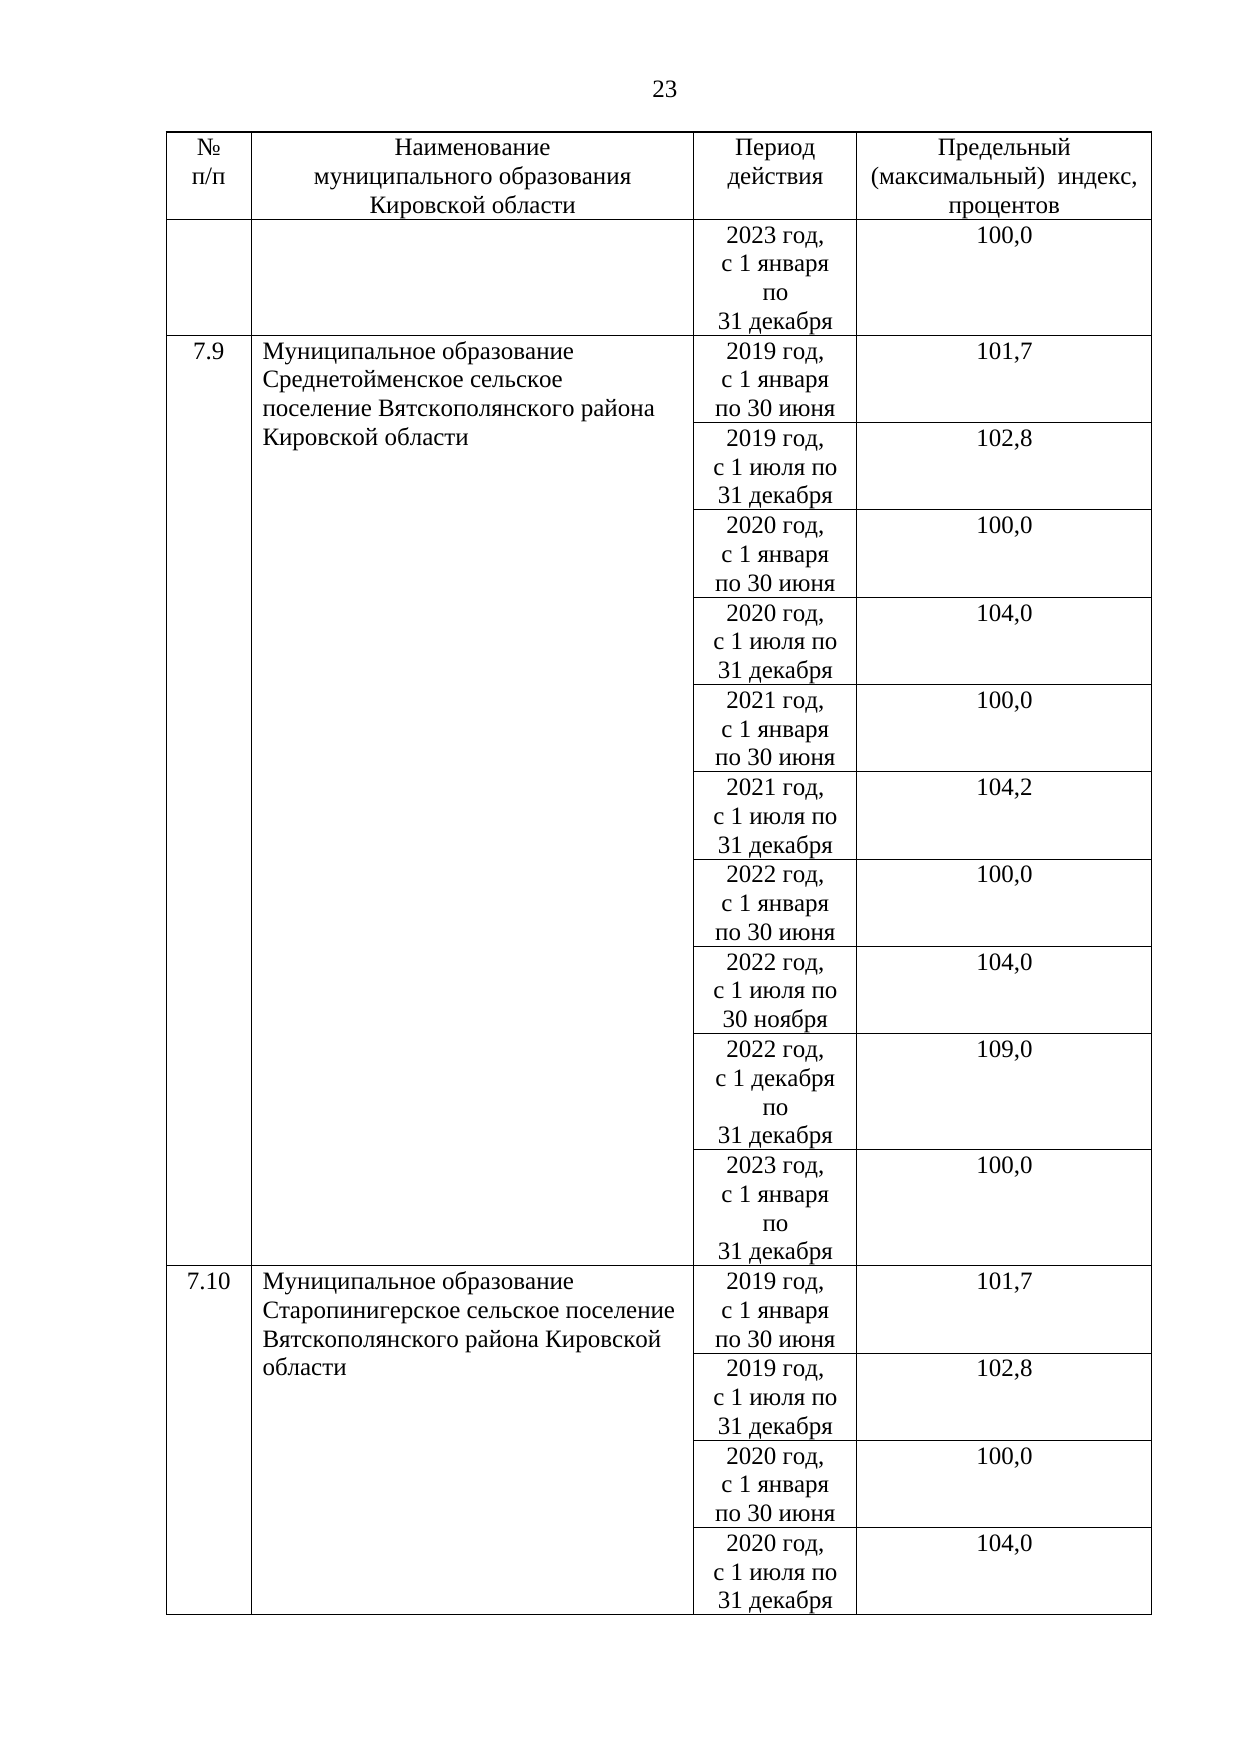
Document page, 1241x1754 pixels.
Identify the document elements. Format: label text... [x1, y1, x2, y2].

table_cell 2020 год, с 1 января по 30 июня [694, 510, 856, 597]
table_cell 104,0 [857, 598, 1151, 684]
table_cell 2019 год, с 1 января по 30 июня [694, 336, 856, 422]
table_cell 104,2 [857, 772, 1151, 858]
table_cell 2020 год, с 1 июля по 31 декабря [694, 598, 856, 684]
table_cell 102,8 [857, 1354, 1151, 1440]
table_cell 7.9 [167, 336, 251, 1265]
table_cell 7.10 [167, 1266, 251, 1614]
table_cell 100,0 [857, 220, 1151, 335]
table_cell 2022 год, с 1 января по 30 июня [694, 860, 856, 946]
table_cell Муниципальное образование Старопинигерское сельское поселение Вятскополянского района Кировской области [252, 1266, 693, 1614]
table_cell 2021 год, с 1 января по 30 июня [694, 685, 856, 771]
table_header Предельный (максимальный) индекс, процентов [857, 133, 1151, 219]
table_cell Муниципальное образование Среднетойменское сельское поселение Вятскополянского района Кировской области [252, 336, 693, 1265]
table_cell 104,0 [857, 1528, 1151, 1614]
table_cell 100,0 [857, 860, 1151, 946]
table_cell 2020 год, с 1 июля по 31 декабря [694, 1528, 856, 1614]
table_cell 2020 год, с 1 января по 30 июня [694, 1441, 856, 1527]
table_cell 2023 год, с 1 января по 31 декабря [694, 220, 856, 335]
table_cell 101,7 [857, 1266, 1151, 1352]
table_header Период действия [694, 133, 856, 219]
table_cell 2022 год, с 1 декабря по 31 декабря [694, 1034, 856, 1149]
table_cell 100,0 [857, 1441, 1151, 1527]
table_header Наименование муниципального образования Кировской области [252, 133, 693, 219]
table_cell 101,7 [857, 336, 1151, 422]
table_cell 109,0 [857, 1034, 1151, 1149]
table_cell 100,0 [857, 685, 1151, 771]
table_cell 102,8 [857, 423, 1151, 509]
table_header № п/п [167, 133, 251, 219]
table_cell 2019 год, с 1 января по 30 июня [694, 1266, 856, 1352]
table_cell 2019 год, с 1 июля по 31 декабря [694, 1354, 856, 1440]
table_cell 100,0 [857, 1150, 1151, 1265]
table_cell 2019 год, с 1 июля по 31 декабря [694, 423, 856, 509]
table_cell 2021 год, с 1 июля по 31 декабря [694, 772, 856, 858]
table_cell 100,0 [857, 510, 1151, 597]
table_cell 2023 год, с 1 января по 31 декабря [694, 1150, 856, 1265]
table_cell 2022 год, с 1 июля по 30 ноября [694, 947, 856, 1033]
table_cell 104,0 [857, 947, 1151, 1033]
